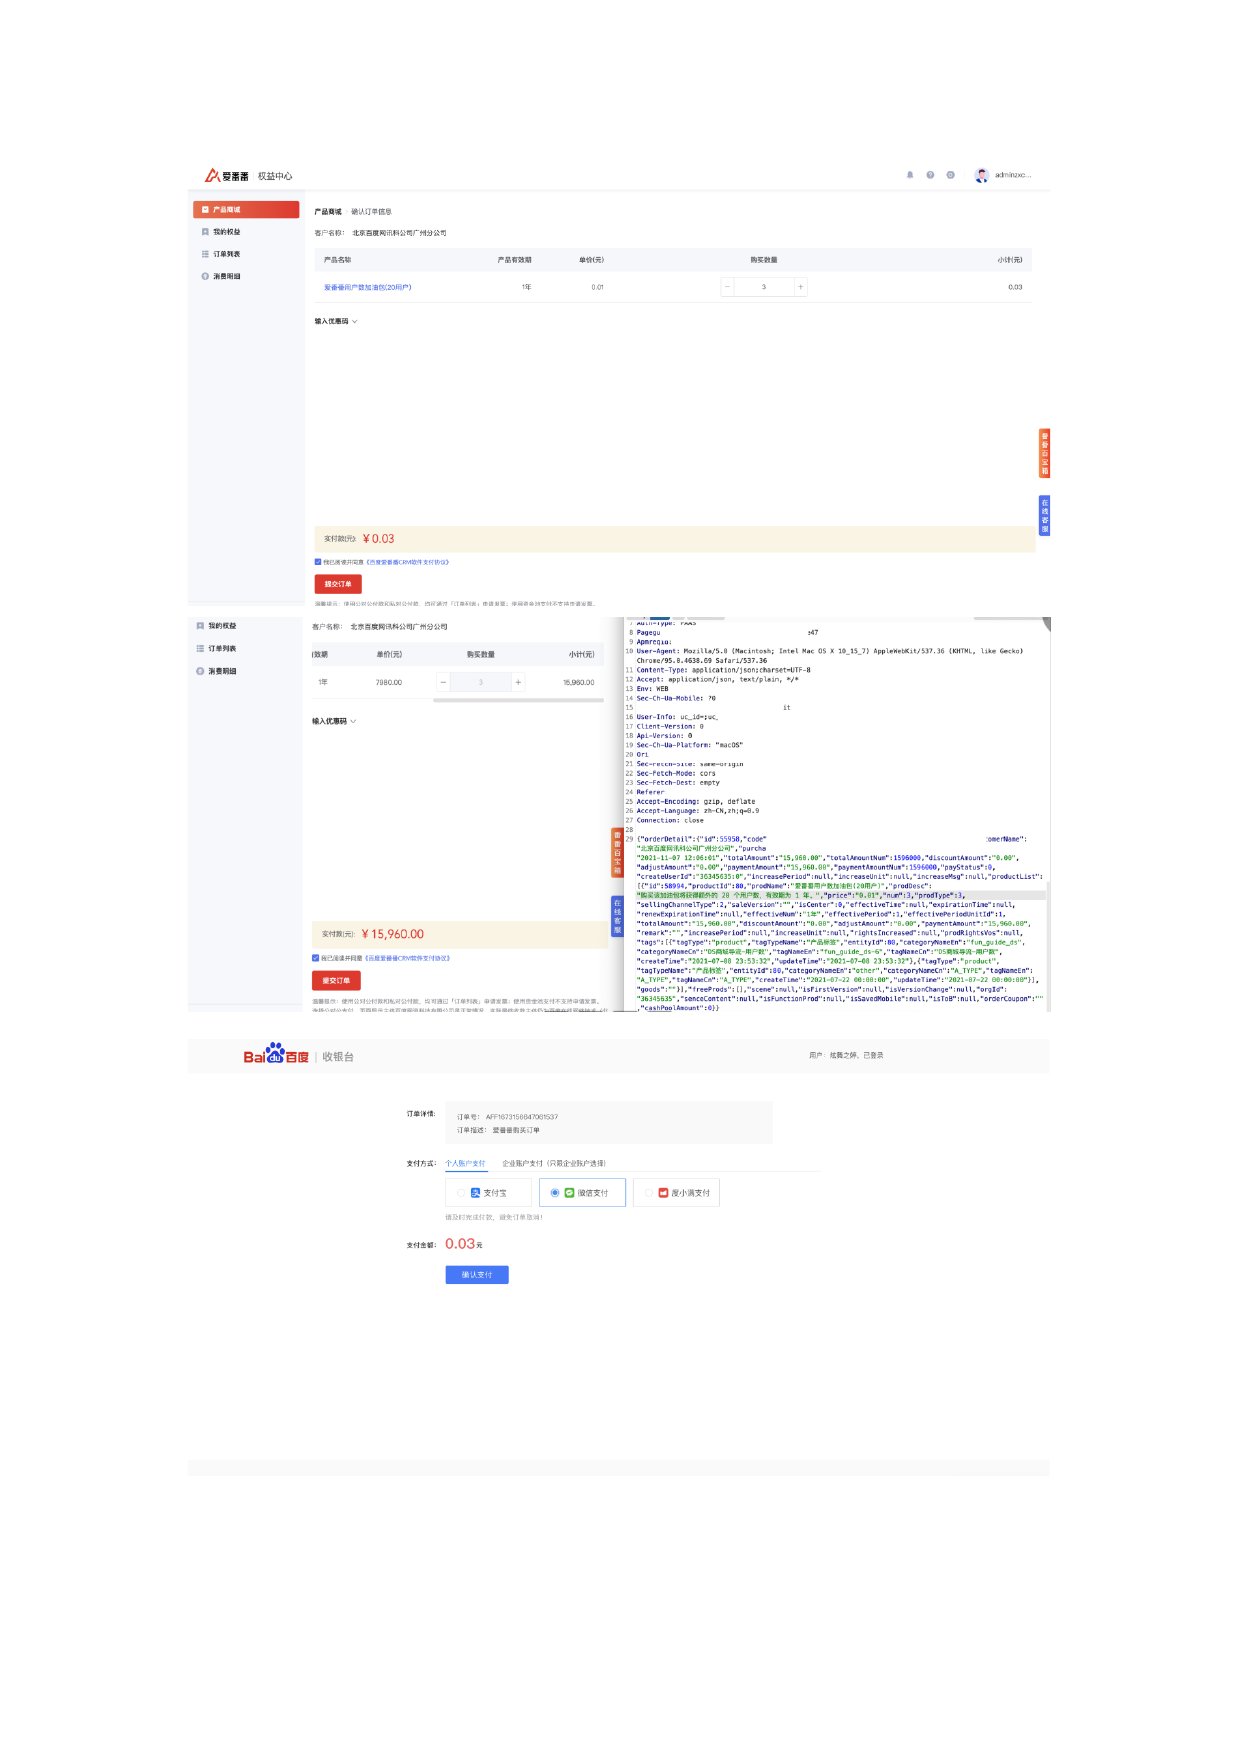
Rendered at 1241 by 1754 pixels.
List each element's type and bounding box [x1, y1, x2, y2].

picture [187, 617, 1051, 1012]
picture [187, 1039, 1050, 1476]
picture [187, 162, 1050, 606]
